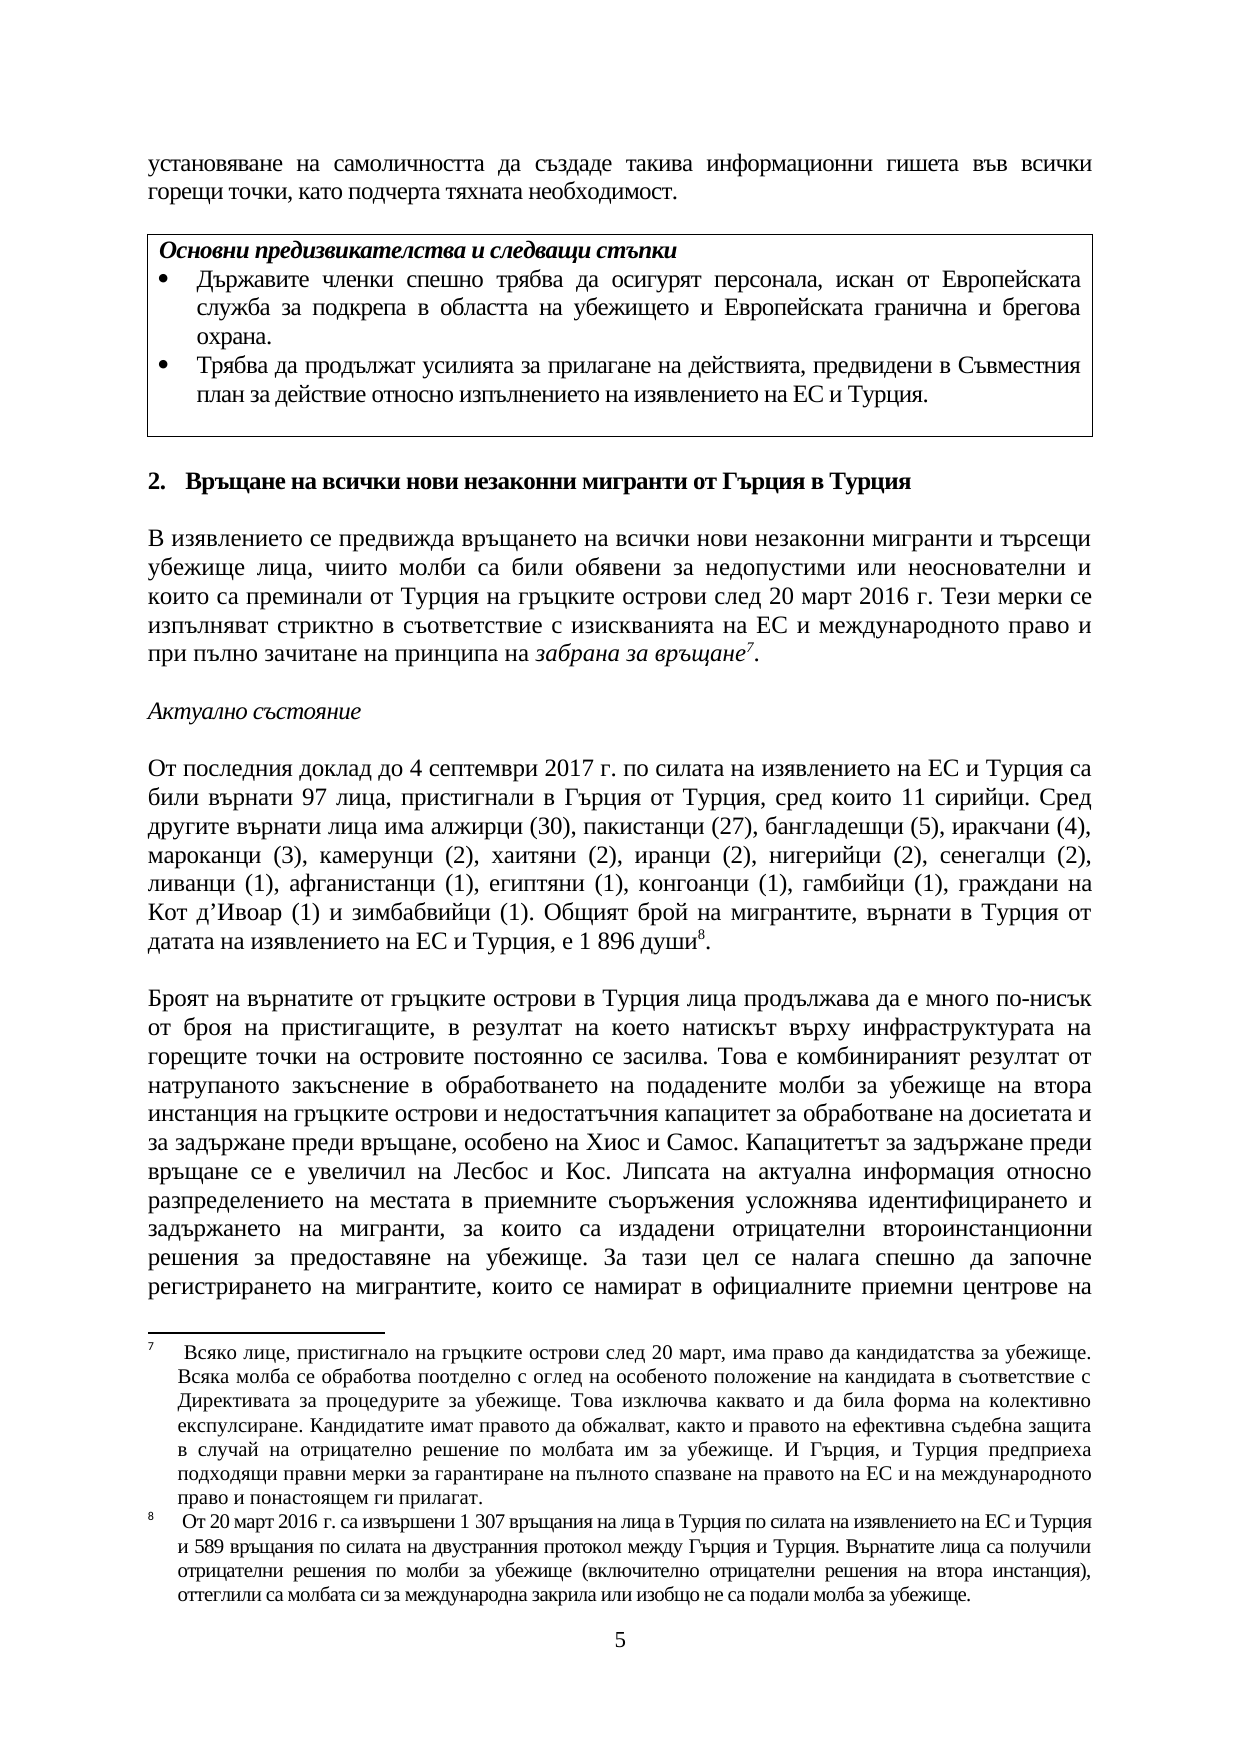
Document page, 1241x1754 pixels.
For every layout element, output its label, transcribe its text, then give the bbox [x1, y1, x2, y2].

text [148, 148, 1093, 205]
list Връщане на всички нови незаконни мигранти от Гърция в Турция [148, 466, 1093, 495]
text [148, 983, 1093, 1300]
table_header Основни предизвикателства и следващи стъпки Държавите членки спешно трябва да осигурят персонала, искан от Европейската служба за подкрепа в областта на убежището и Европейската гранична и брегова охрана. Трябва да продължат усилията за прилагане на действията, предвидени в Съвместния план за действие относно изпълнението на изявлението на ЕС и Турция. [148, 235, 1092, 436]
text В изявлението се предвижда връщането на всички нови незаконни мигранти и търсещи убежище лица, чиито молби са били обявени за недопустими или неоснователни и които са преминали от Турция на гръцките острови след 20 март 2016 г. Тези мерки се изпълняват стриктно в съответствие с изискванията на ЕС и международното право и при пълно зачитане на принципа на забрана за връщане. [148, 523, 1093, 667]
text Актуално състояние [148, 696, 1093, 725]
text От последния доклад до 4 септември 2017 г. по силата на изявлението на ЕС и Турция са били върнати 97 лица, пристигнали в Гърция от Турция, сред които 11 сирийци. Сред другите върнати лица има алжирци (30), пакистанци (27), бангладешци (5), иракчани (4), мароканци (3), камерунци (2), хаитяни (2), иранци (2), нигерийци (2), сенегалци (2), ливанци (1), афганистанци (1), египтяни (1), конгоанци (1), гамбийци (1), граждани на Кот д’Ивоар (1) и зимбабвийци (1). Общият брой на мигрантите, върнати в Турция от датата на изявлението на ЕС и Турция, e 1 896 души. [148, 753, 1093, 955]
